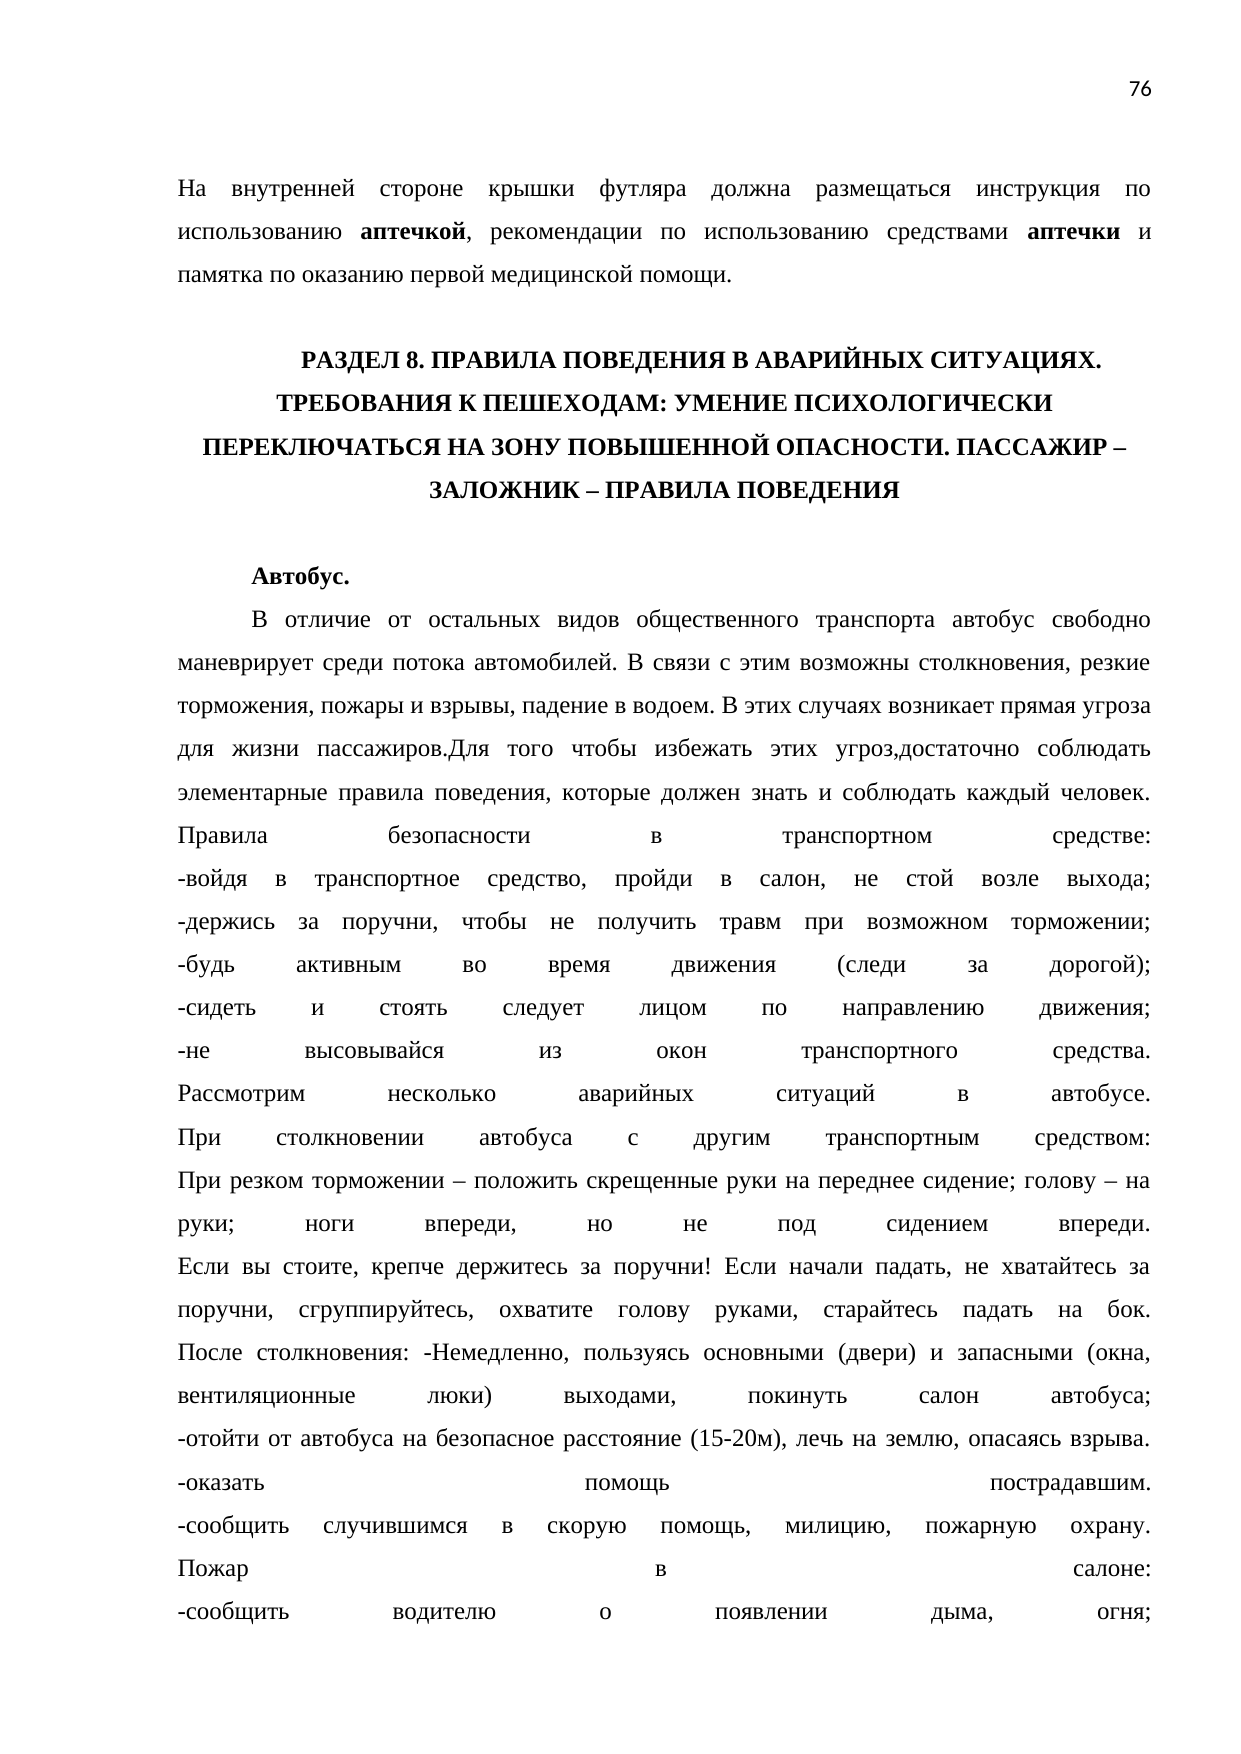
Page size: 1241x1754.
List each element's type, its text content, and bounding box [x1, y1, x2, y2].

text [177, 130, 1152, 288]
text РАЗДЕЛ 8. ПРАВИЛА ПОВЕДЕНИЯ В АВАРИЙНЫХ СИТУАЦИЯХ. ТРЕБОВАНИЯ К ПЕШЕХОДАМ: УМЕНИЕ ПСИХОЛОГИЧЕСКИ ПЕРЕКЛЮЧАТЬСЯ НА ЗОНУ ПОВЫШЕННОЙ ОПАСНОСТИ. ПАССАЖИР – ЗАЛОЖНИК – ПРАВИЛА ПОВЕДЕНИЯ [177, 345, 1152, 503]
text Автобус. [177, 561, 1152, 590]
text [177, 604, 1152, 1625]
